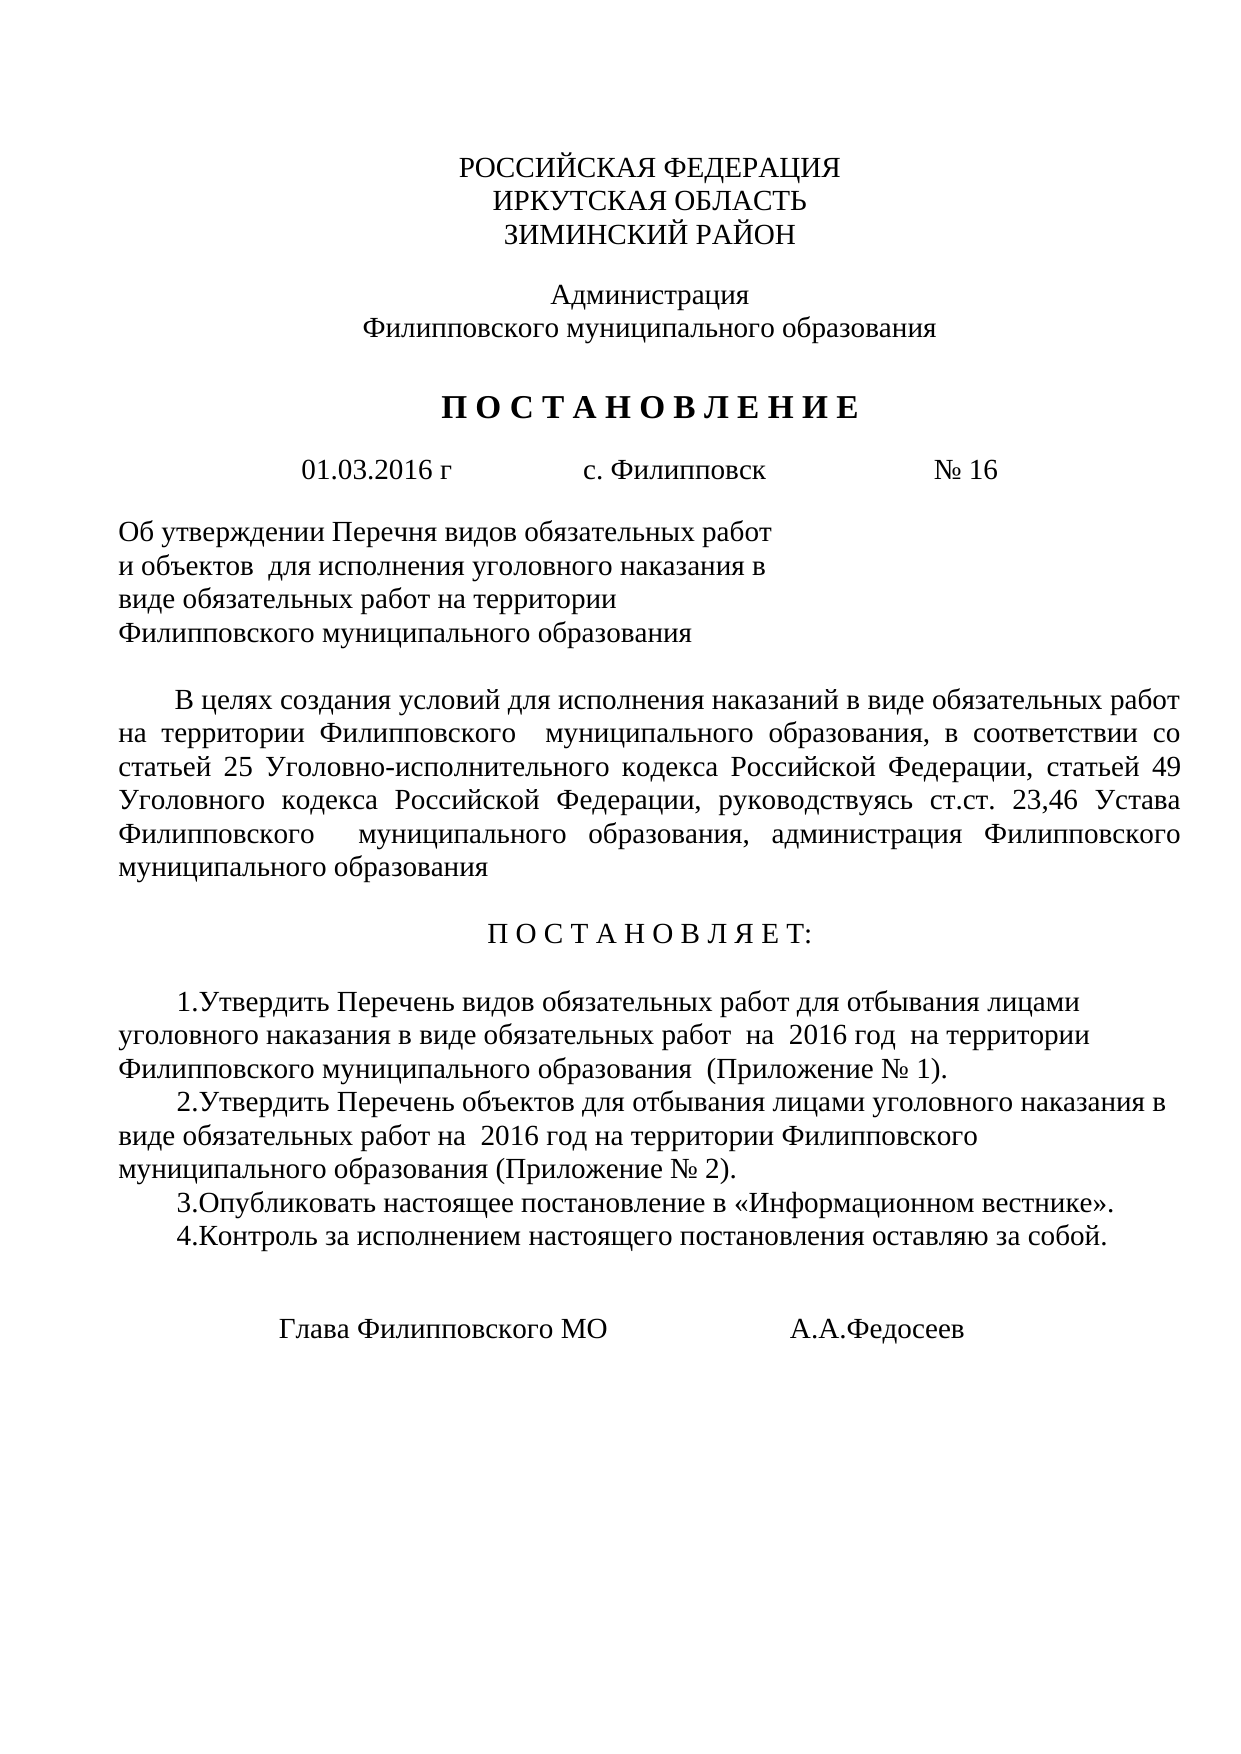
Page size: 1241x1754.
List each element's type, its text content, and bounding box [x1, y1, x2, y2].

text П О С Т А Н О В Л Я Е Т: [118, 917, 1181, 950]
text Администрация [118, 277, 1181, 311]
text 4.Контроль за исполнением настоящего постановления оставляю за собой. [118, 1218, 1181, 1252]
text 2.Утвердить Перечень объектов для отбывания лицами уголовного наказания в виде обязательных работ на 2016 год на территории Филипповского муниципального образования (Приложение № 2). [118, 1084, 1181, 1185]
text Об утверждении Перечня видов обязательных работ и объектов для исполнения уголовного наказания в [118, 514, 1181, 581]
text РОССИЙСКАЯ ФЕДЕРАЦИЯ [118, 150, 1181, 183]
text 1.Утвердить Перечень видов обязательных работ для отбывания лицами уголовного наказания в виде обязательных работ на 2016 год на территории Филипповского муниципального образования (Приложение № 1). [118, 984, 1181, 1084]
text Филипповского муниципального образования [118, 311, 1181, 344]
text 01.03.2016 г с. Филипповск № 16 [118, 452, 1181, 485]
text ИРКУТСКАЯ ОБЛАСТЬ [118, 183, 1181, 217]
text Глава Филипповского МО А.А.Федосеев [118, 1311, 1181, 1345]
text виде обязательных работ на территории [118, 581, 1181, 615]
text Филипповского муниципального образования [118, 615, 1181, 648]
text 3.Опубликовать настоящее постановление в «Информационном вестнике». [118, 1185, 1181, 1218]
text В целях создания условий для исполнения наказаний в виде обязательных работ на территории Филипповского муниципального образования, в соответствии со статьей 25 Уголовно-исполнительного кодекса Российской Федерации, статьей 49 Уголовного кодекса Российской Федерации, руководствуясь ст.ст. 23,46 Устава Филипповского муниципального образования, администрация Филипповского муниципального образования [118, 682, 1181, 883]
text ЗИМИНСКИЙ РАЙОН [118, 217, 1181, 251]
text П О С Т А Н О В Л Е Н И Е [118, 387, 1181, 426]
